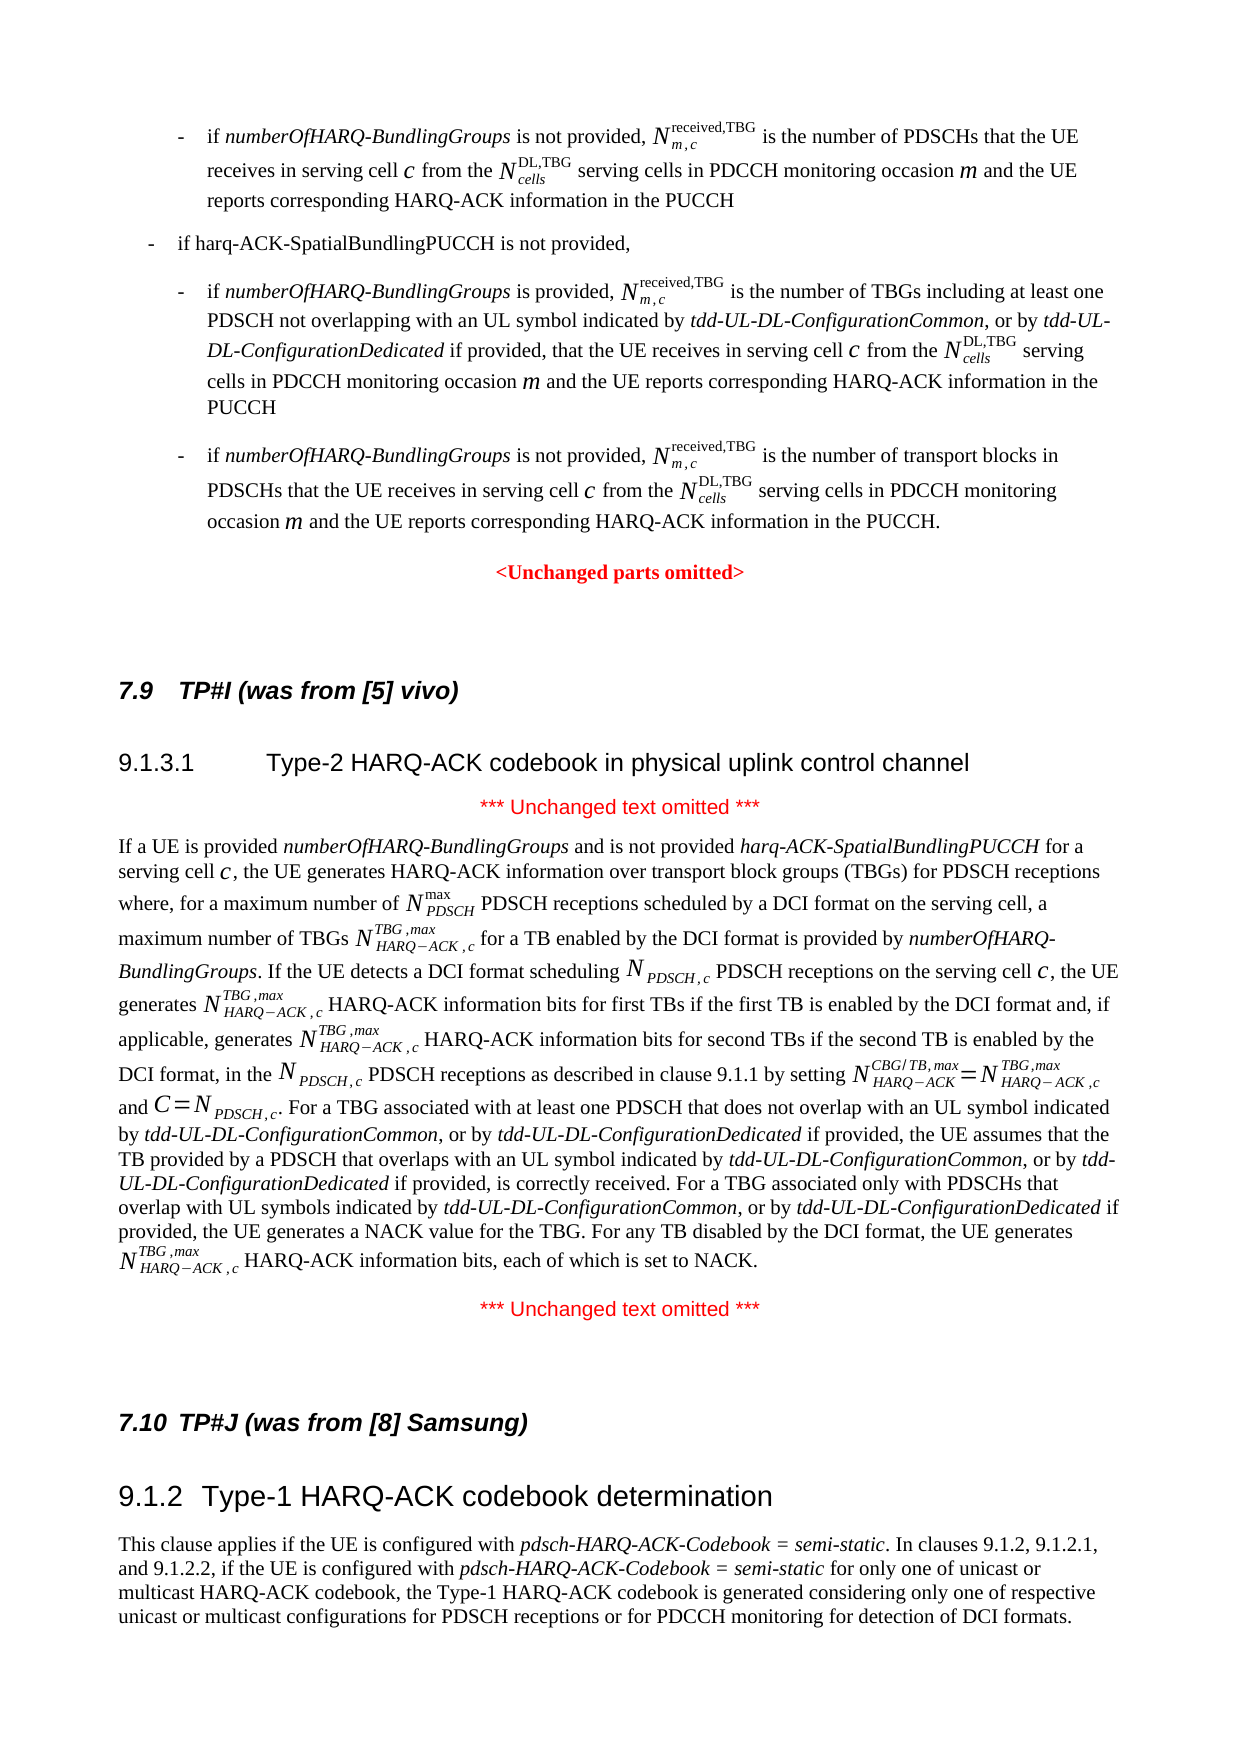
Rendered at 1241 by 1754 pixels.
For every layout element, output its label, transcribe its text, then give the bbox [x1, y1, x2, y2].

text If a UE is provided numberOfHARQ-BundlingGroups and is not provided harq-ACK-SpatialBundlingPUCCH for a serving cell , the UE generates HARQ-ACK information over transport block groups (TBGs) for PDSCH receptions where, for a maximum number of PDSCH receptions scheduled by a DCI format on the serving cell, a maximum number of TBGs for a TB enabled by the DCI format is provided by numberOfHARQ-BundlingGroups. If the UE detects a DCI format scheduling PDSCH receptions on the serving cell , the UE generates HARQ-ACK information bits for first TBs if the first TB is enabled by the DCI format and, if applicable, generates HARQ-ACK information bits for second TBs if the second TB is enabled by the DCI format, in the PDSCH receptions as described in clause 9.1.1 by setting and . For a TBG associated with at least one PDSCH that does not overlap with an UL symbol indicated by tdd-UL-DL-ConfigurationCommon, or by tdd-UL-DL-ConfigurationDedicated if provided, the UE assumes that the TB provided by a PDSCH that overlaps with an UL symbol indicated by tdd-UL-DL-ConfigurationCommon, or by tdd-UL-DL-ConfigurationDedicated if provided, is correctly received. For a TBG associated only with PDSCHs that overlap with UL symbols indicated by tdd-UL-DL-ConfigurationCommon, or by tdd-UL-DL-ConfigurationDedicated if provided, the UE generates a NACK value for the TBG. For any TB disabled by the DCI format, the UE generates HARQ-ACK information bits, each of which is set to NACK. [118, 833, 1122, 1278]
text <Unchanged parts omitted> [118, 560, 1122, 584]
text *** Unchanged text omitted *** [118, 795, 1122, 819]
text 9.1.2 Type-1 HARQ-ACK codebook determination [118, 1479, 1122, 1513]
text 9.1.3.1 Type-2 HARQ-ACK codebook in physical uplink control channel [118, 748, 1122, 776]
text - if harq-ACK-SpatialBundlingPUCCH is not provided, [148, 231, 1122, 255]
text - if numberOfHARQ-BundlingGroups is not provided, is the number of PDSCHs that the UE receives in serving cell from the serving cells in PDCCH monitoring occasion and the UE reports corresponding HARQ-ACK information in the PUCCH [177, 118, 1122, 212]
text This clause applies if the UE is configured with pdsch-HARQ-ACK-Codebook = semi-static. In clauses 9.1.2, 9.1.2.1, and 9.1.2.2, if the UE is configured with pdsch-HARQ-ACK-Codebook = semi-static for only one of unicast or multicast HARQ-ACK codebook, the Type-1 HARQ-ACK codebook is generated considering only one of respective unicast or multicast configurations for PDSCH receptions or for PDCCH monitoring for detection of DCI formats. [118, 1532, 1122, 1628]
subtitle TP#J (was from [8] Samsung) [118, 1408, 1122, 1437]
text - if numberOfHARQ-BundlingGroups is provided, is the number of TBGs including at least one PDSCH not overlapping with an UL symbol indicated by tdd-UL-DL-ConfigurationCommon, or by tdd-UL-DL-ConfigurationDedicated if provided, that the UE receives in serving cell from the serving cells in PDCCH monitoring occasion and the UE reports corresponding HARQ-ACK information in the PUCCH [177, 273, 1122, 419]
text *** Unchanged text omitted *** [118, 1296, 1122, 1320]
text - if numberOfHARQ-BundlingGroups is not provided, is the number of transport blocks in PDSCHs that the UE receives in serving cell from the serving cells in PDCCH monitoring occasion and the UE reports corresponding HARQ-ACK information in the PUCCH. [177, 438, 1122, 535]
subtitle TP#I (was from [5] vivo) [118, 676, 1122, 705]
